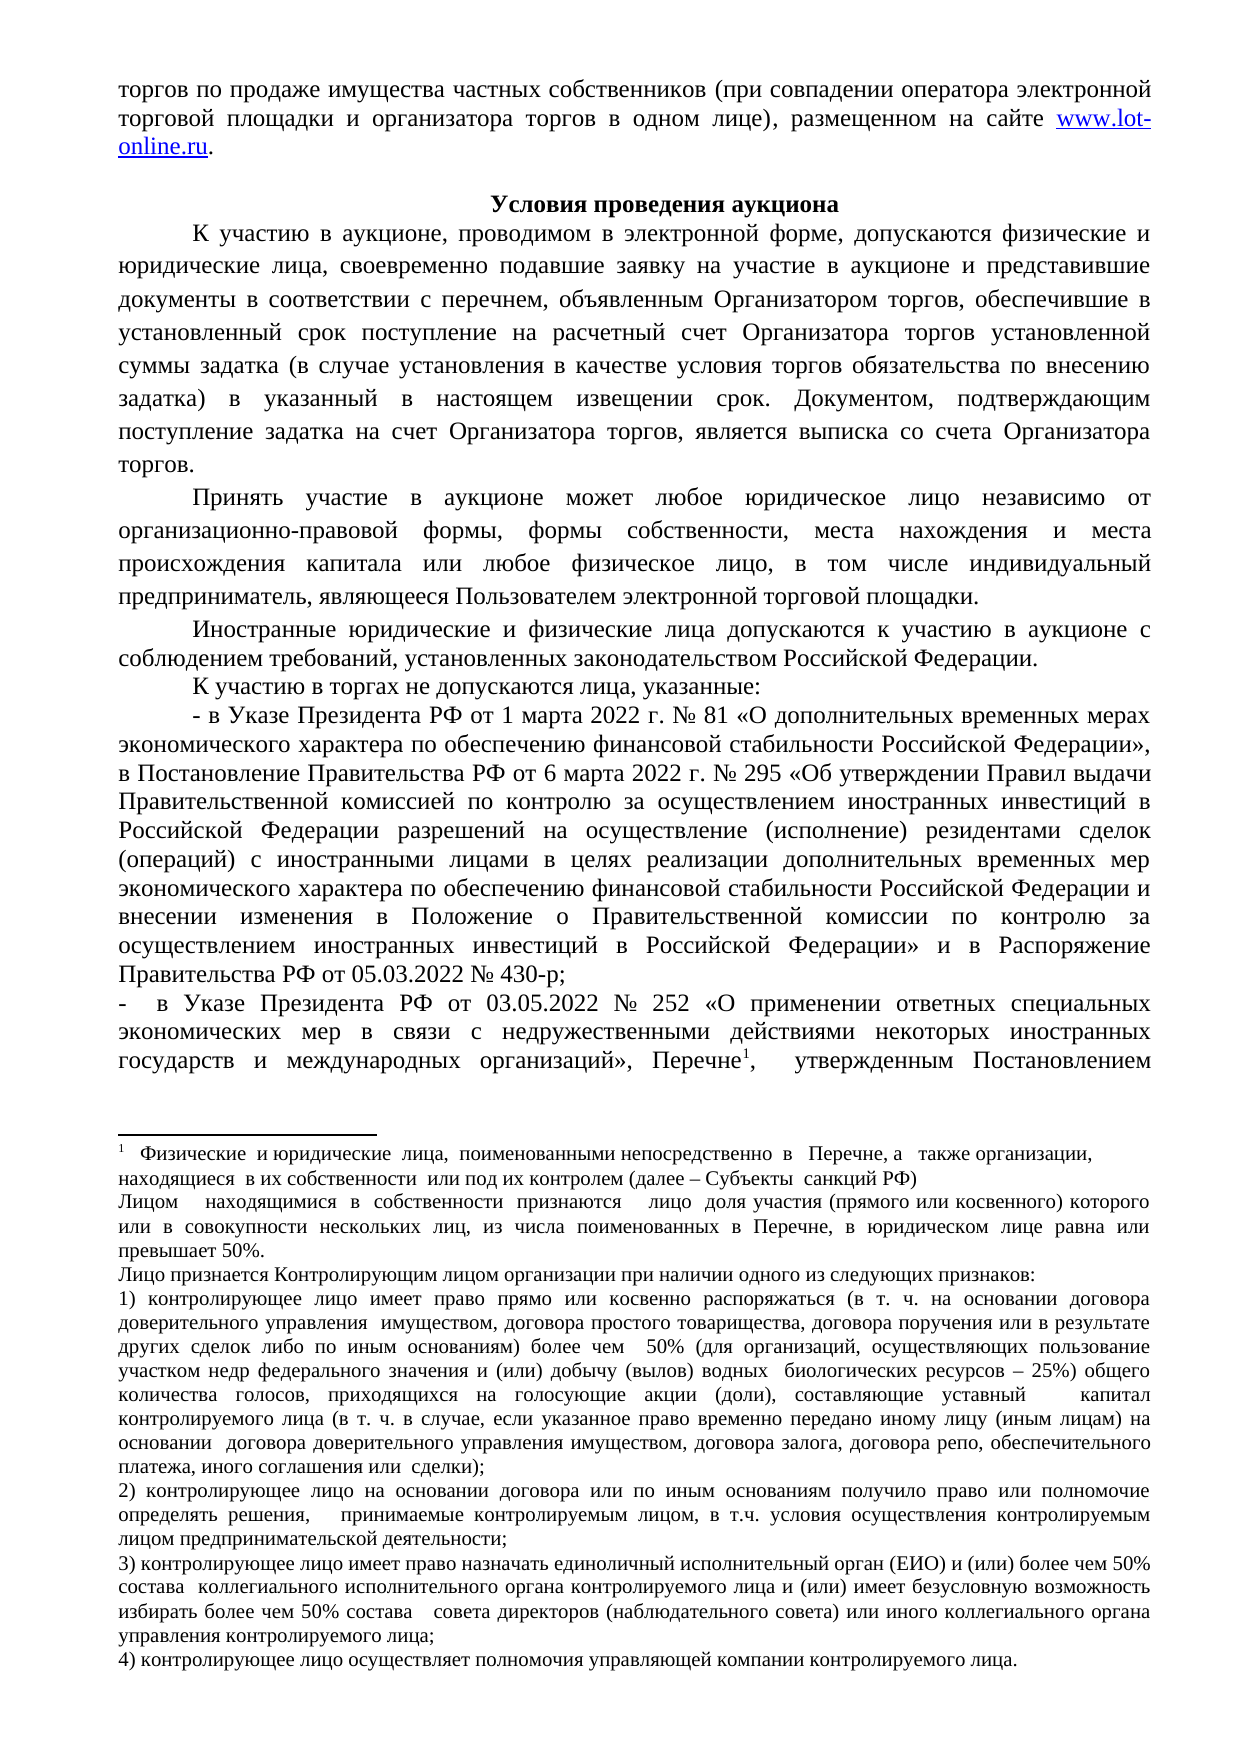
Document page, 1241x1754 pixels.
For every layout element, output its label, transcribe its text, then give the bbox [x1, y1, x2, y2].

text - в Указе Президента РФ от 1 марта 2022 г. № 81 «О дополнительных временных мерах экономического характера по обеспечению финансовой стабильности Российской Федерации», в Постановление Правительства РФ от 6 марта 2022 г. № 295 «Об утверждении Правил выдачи Правительственной комиссией по контролю за осуществлением иностранных инвестиций в Российской Федерации разрешений на осуществление (исполнение) резидентами сделок (операций) с иностранными лицами в целях реализации дополнительных временных мер экономического характера по обеспечению финансовой стабильности Российской Федерации и внесении изменения в Положение о Правительственной комиссии по контролю за осуществлением иностранных инвестиций в Российской Федерации» и в Распоряжение Правительства РФ от 05.03.2022 № 430-р; [118, 700, 1152, 988]
text К участию в торгах не допускаются лица, указанные: [118, 671, 1152, 700]
list К участию в аукционе, проводимом в электронной форме, допускаются физические и юридические лица, своевременно подавшие заявку на участие в аукционе и представившие документы в соответствии с перечнем, объявленным Организатором торгов, обеспечившие в установленный срок поступление на расчетный счет Организатора торгов установленной суммы задатка (в случае установления в качестве условия торгов обязательства по внесению задатка) в указанный в настоящем извещении срок. Документом, подтверждающим поступление задатка на счет Организатора торгов, является выписка со счета Организатора торгов. [118, 218, 1152, 477]
list Принять участие в аукционе может любое юридическое лицо независимо от организационно-правовой формы, формы собственности, места нахождения и места происхождения капитала или любое физическое лицо, в том числе индивидуальный предприниматель, являющееся Пользователем электронной торговой площадки. [118, 482, 1152, 609]
text Условия проведения аукциона [118, 189, 1152, 218]
list Иностранные юридические и физические лица допускаются к участию в аукционе с соблюдением требований, установленных законодательством Российской Федерации. [118, 614, 1152, 671]
text - в Указе Президента РФ от 03.05.2022 № 252 «О применении ответных специальных экономических мер в связи с недружественными действиями некоторых иностранных государств и международных организаций», Перечне, утвержденным Постановлением Правительства РФ от 11.05.2022 № 851 «О мерах по реализации Указа Президента Российской Федерации от 3 мая 2022 г. № 252». [118, 988, 1152, 1074]
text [118, 74, 1152, 160]
